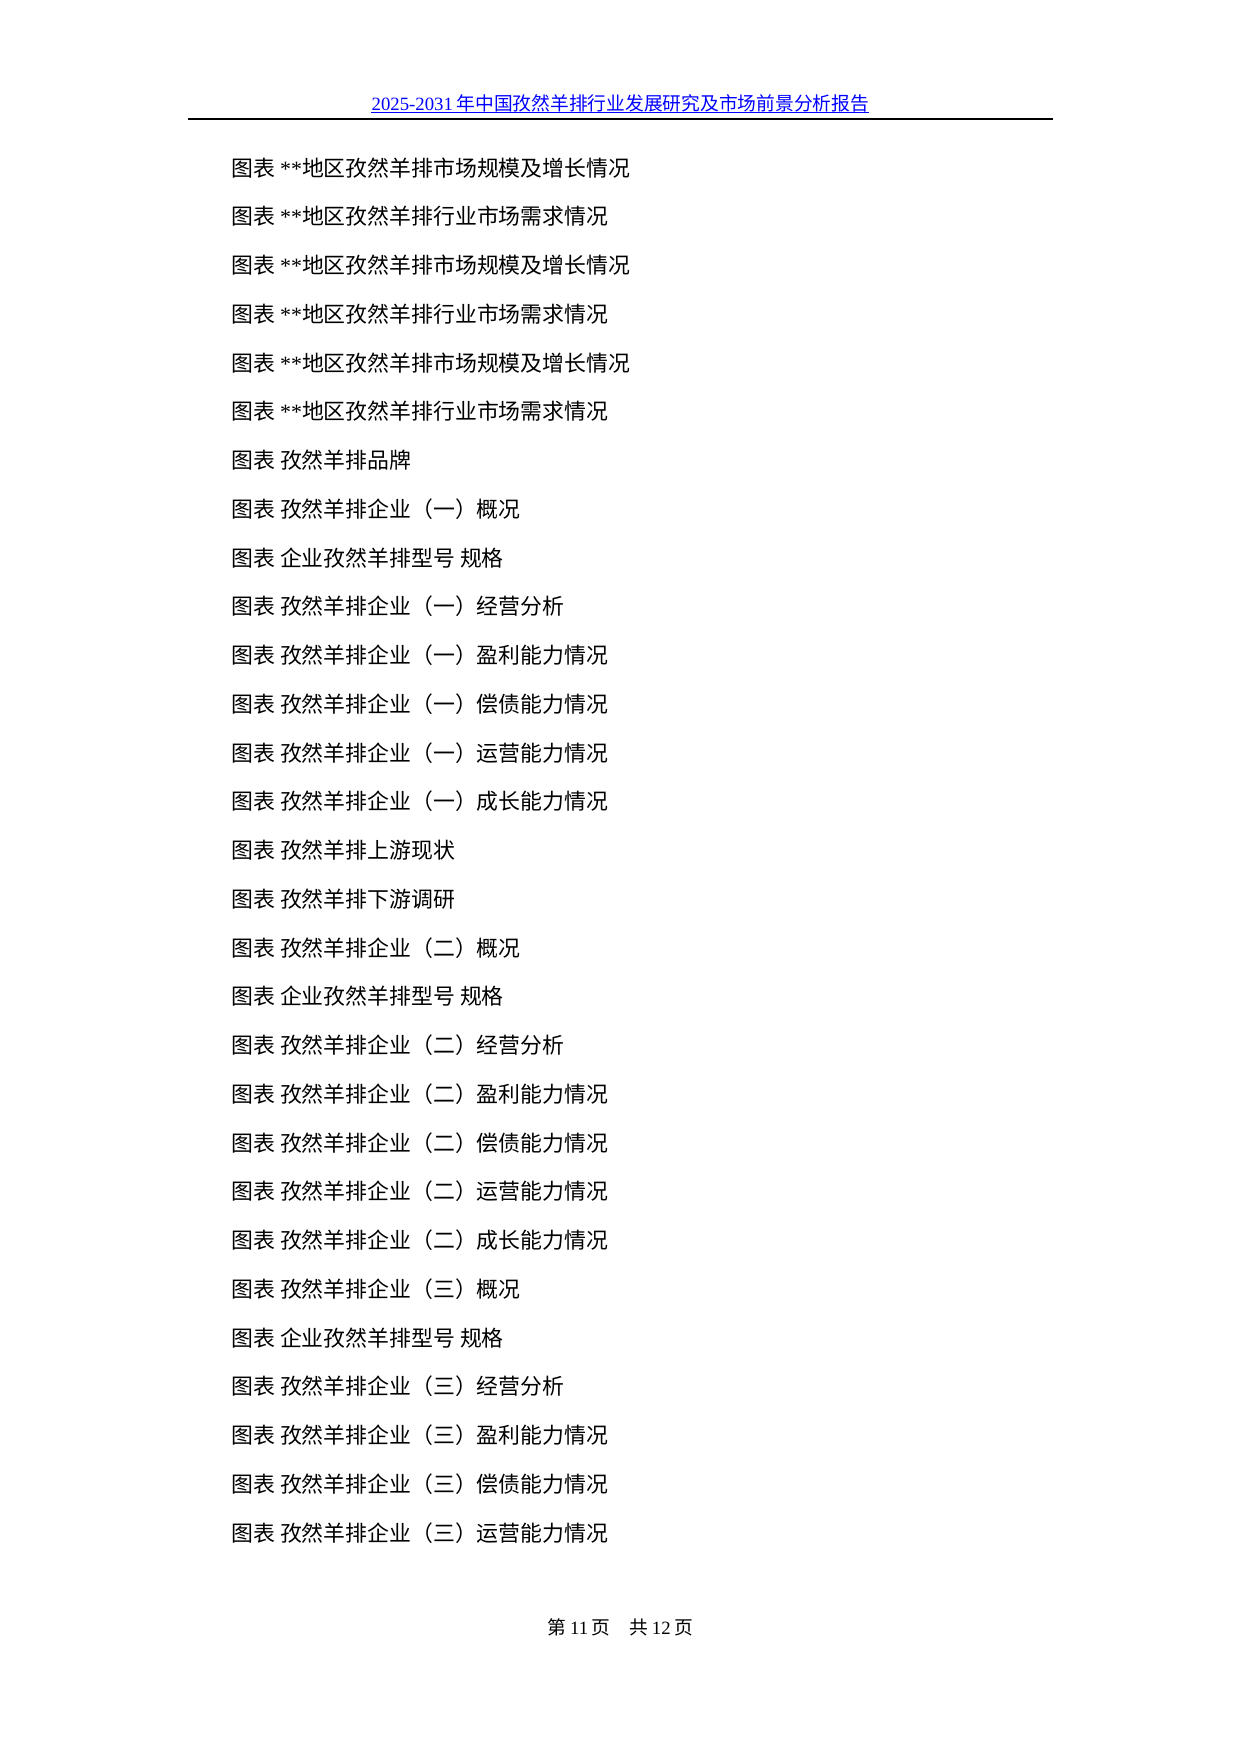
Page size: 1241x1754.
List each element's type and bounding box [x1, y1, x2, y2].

text [187, 150, 1053, 1548]
